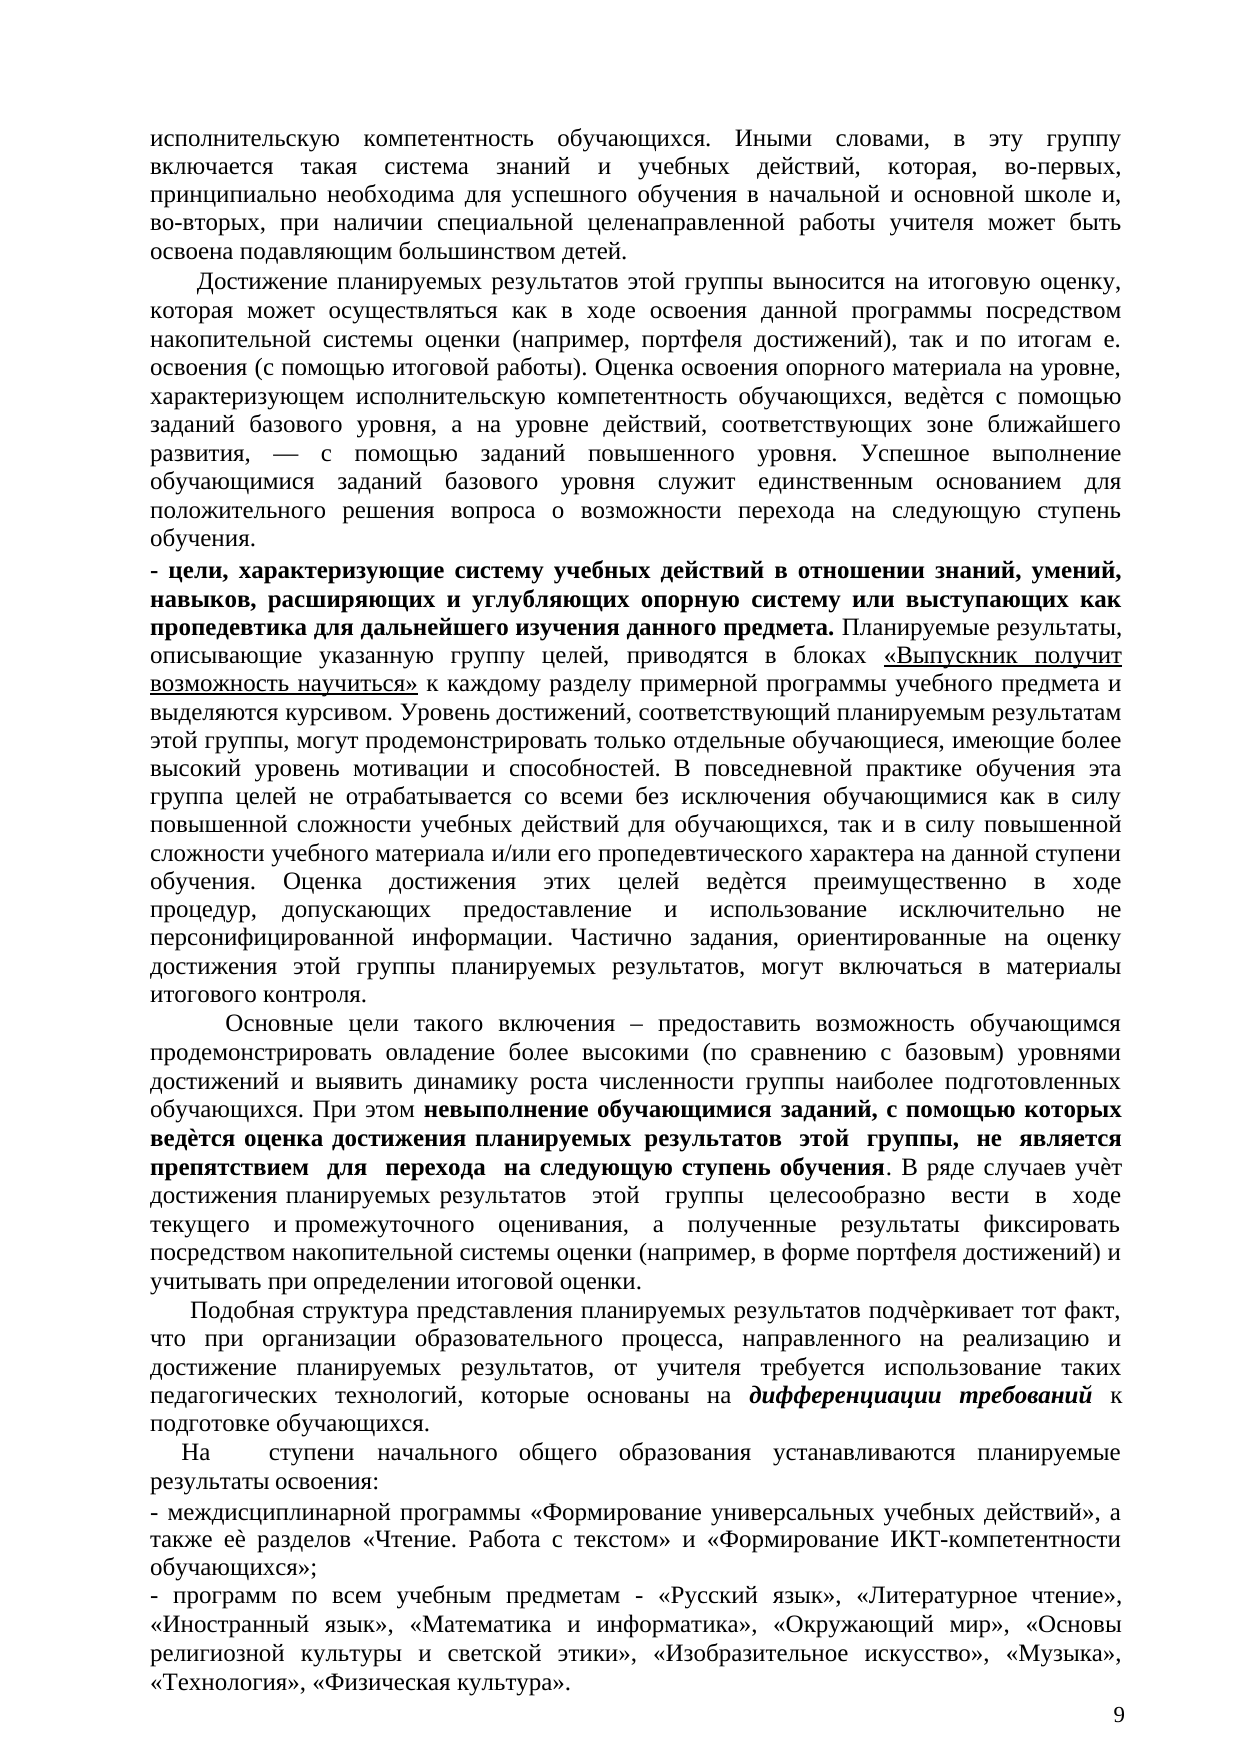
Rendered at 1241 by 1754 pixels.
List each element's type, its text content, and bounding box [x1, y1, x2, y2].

text Основные цели такого включения – предоставить возможность обучающимся продемонстрировать овладение более высокими (по сравнению с базовым) уровнями достижений и выявить динамику роста численности группы наиболее подготовленных обучающихся. При этом невыполнение обучающимися заданий, с помощью которых ведѐтся оценка достижения планируемыхрезультатов этой группы, не является препятствием для перехода на следующую ступень обучения. В ряде случаев учѐт достижения планируемых результатов этой группы целесообразно вести в ходе текущего и промежуточного оценивания, а полученные результаты фиксировать посредством накопительной системы оценки (например, в форме портфеля достижений) и учитывать при определении итоговой оценки. [150, 1009, 1122, 1294]
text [150, 123, 1122, 264]
text Подобная структура представления планируемых результатов подчѐркивает тот факт, что при организации образовательного процесса, направленного на реализацию и достижение планируемых результатов, от учителя требуется использование таких педагогических технологий, которые основаны на дифференциации требований к подготовке обучающихся. [150, 1296, 1122, 1437]
text Достижение планируемых результатов этой группы выносится на итоговую оценку, которая может осуществляться как в ходе освоения данной программы посредством накопительной системы оценки (например, портфеля достижений), так и по итогам е. освоения (с помощью итоговой работы). Оценка освоения опорного материала на уровне, характеризующем исполнительскую компетентность обучающихся, ведѐтся с помощью заданий базового уровня, а на уровне действий, соответствующих зоне ближайшего развития, — с помощью заданий повышенного уровня. Успешное выполнение обучающимися заданий базового уровня служит единственным основанием для положительного решения вопроса о возможности перехода на следующую ступень обучения. [150, 267, 1122, 552]
text - программ по всем учебным предметам - «Русский язык», «Литературноечтение», «Иностранный язык», «Математика и информатика», «Окружающий мир», «Основы религиозной культуры и светской этики», «Изобразительное искусство», «Музыка», «Технология», «Физическая культура». [150, 1581, 1122, 1696]
text - цели, характеризующие систему учебных действий в отношении знаний, умений, навыков, расширяющих и углубляющих опорную систему или выступающих как пропедевтика для дальнейшего изучения данного предмета. Планируемые результаты, описывающие указанную группу целей, приводятся в блоках «Выпускник получит возможность научиться» к каждому разделу примерной программы учебного предмета и выделяются курсивом. Уровень достижений, соответствующий планируемым результатам этой группы, могут продемонстрировать только отдельные обучающиеся, имеющие более высокий уровень мотивации и способностей. В повседневной практике обучения эта группа целей не отрабатывается со всеми без исключения обучающимися как в силу повышенной сложности учебных действий для обучающихся, так и в силу повышенной сложности учебного материала и/или его пропедевтического характера на данной ступени обучения. Оценка достижения этих целей ведѐтся преимущественно в ходе процедур,допускающих предоставление и использование исключительно не персонифицированной информации. Частично задания, ориентированные на оценку достижения этой группы планируемых результатов, могут включаться в материалы итогового контроля. [150, 556, 1122, 1008]
text - междисциплинарной программы «Формирование универсальных учебных действий», а также еѐ разделов «Чтение. Работа с текстом» и «Формирование ИКТ-компетентности обучающихся»; [150, 1498, 1122, 1580]
text На ступени начального общего образования устанавливаются планируемые результаты освоения: [150, 1437, 1122, 1495]
